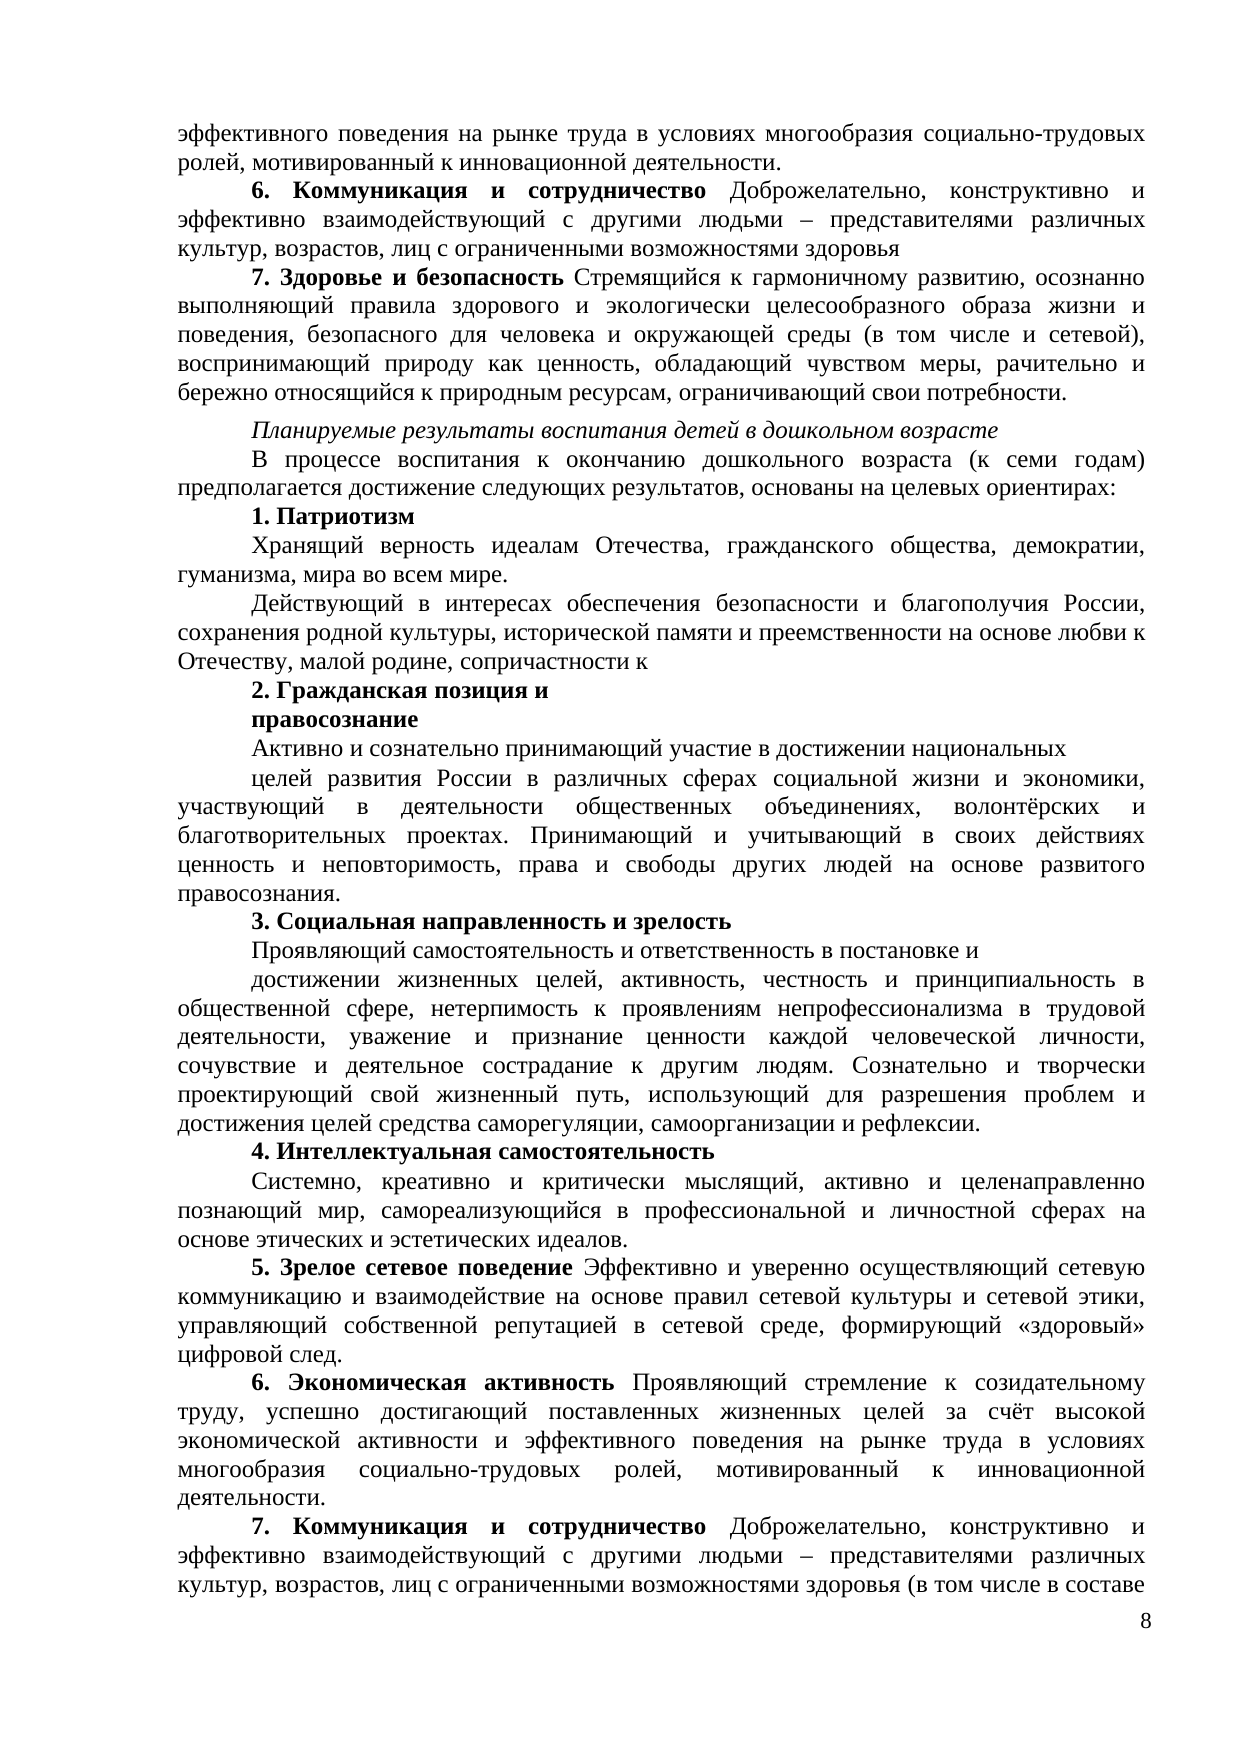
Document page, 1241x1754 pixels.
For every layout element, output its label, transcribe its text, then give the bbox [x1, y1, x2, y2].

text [177, 1511, 1145, 1597]
text Активно и сознательно принимающий участие в достижении национальных [177, 733, 1145, 762]
text 7. Здоровье и безопасность Стремящийся к гармоничному развитию, осознанно выполняющий правила здорового и экологически целесообразного образа жизни и поведения, безопасного для человека и окружающей среды (в том числе и сетевой), воспринимающий природу как ценность, обладающий чувством меры, рачительно и бережно относящийся к природным ресурсам, ограничивающий свои потребности. [177, 262, 1145, 406]
text 3. Социальная направленность и зрелость [177, 906, 1145, 935]
text правосознание [177, 704, 1145, 733]
text Системно, креативно и критически мыслящий, активно и целенаправленно познающий мир, самореализующийся в профессиональной и личностной сферах на основе этических и эстетических идеалов. [177, 1166, 1145, 1252]
text 2. Гражданская позиция и [177, 675, 1145, 703]
text В процессе воспитания к окончанию дошкольного возраста (к семи годам) предполагается достижение следующих результатов, основаны на целевых ориентирах: [177, 444, 1145, 501]
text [177, 118, 1145, 176]
text 1. Патриотизм [177, 501, 1145, 530]
text целей развития России в различных сферах социальной жизни и экономики, участвующий в деятельности общественных объединениях, волонтёрских и благотворительных проектах. Принимающий и учитывающий в своих действиях ценность и неповторимость, права и свободы других людей на основе развитого правосознания. [177, 763, 1145, 906]
text Планируемые результаты воспитания детей в дошкольном возрасте [177, 415, 1145, 444]
text достижении жизненных целей, активность, честность и принципиальность в общественной сфере, нетерпимость к проявлениям непрофессионализма в трудовой деятельности, уважение и признание ценности каждой человеческой личности, сочувствие и деятельное сострадание к другим людям. Сознательно и творчески проектирующий свой жизненный путь, использующий для разрешения проблем и достижения целей средства саморегуляции, самоорганизации и рефлексии. [177, 964, 1145, 1136]
text 6. Коммуникация и сотрудничество Доброжелательно, конструктивно и эффективно взаимодействующий с другими людьми – представителями различных культур, возрастов, лиц с ограниченными возможностями здоровья [177, 176, 1145, 262]
text 4. Интеллектуальная самостоятельность [177, 1136, 1145, 1165]
text Проявляющий самостоятельность и ответственность в постановке и [177, 935, 1145, 964]
text 5. Зрелое сетевое поведение Эффективно и уверенно осуществляющий сетевую коммуникацию и взаимодействие на основе правил сетевой культуры и сетевой этики, управляющий собственной репутацией в сетевой среде, формирующий «здоровый» цифровой след. [177, 1252, 1145, 1367]
text Действующий в интересах обеспечения безопасности и благополучия России, сохранения родной культуры, исторической памяти и преемственности на основе любви к Отечеству, малой родине, сопричастности к [177, 588, 1145, 675]
text Хранящий верность идеалам Отечества, гражданского общества, демократии, гуманизма, мира во всем мире. [177, 530, 1145, 587]
text 6. Экономическая активность Проявляющий стремление к созидательному труду, успешно достигающий поставленных жизненных целей за счёт высокой экономической активности и эффективного поведения на рынке труда в условиях многообразия социально-трудовых ролей, мотивированный к инновационной деятельности. [177, 1367, 1145, 1511]
